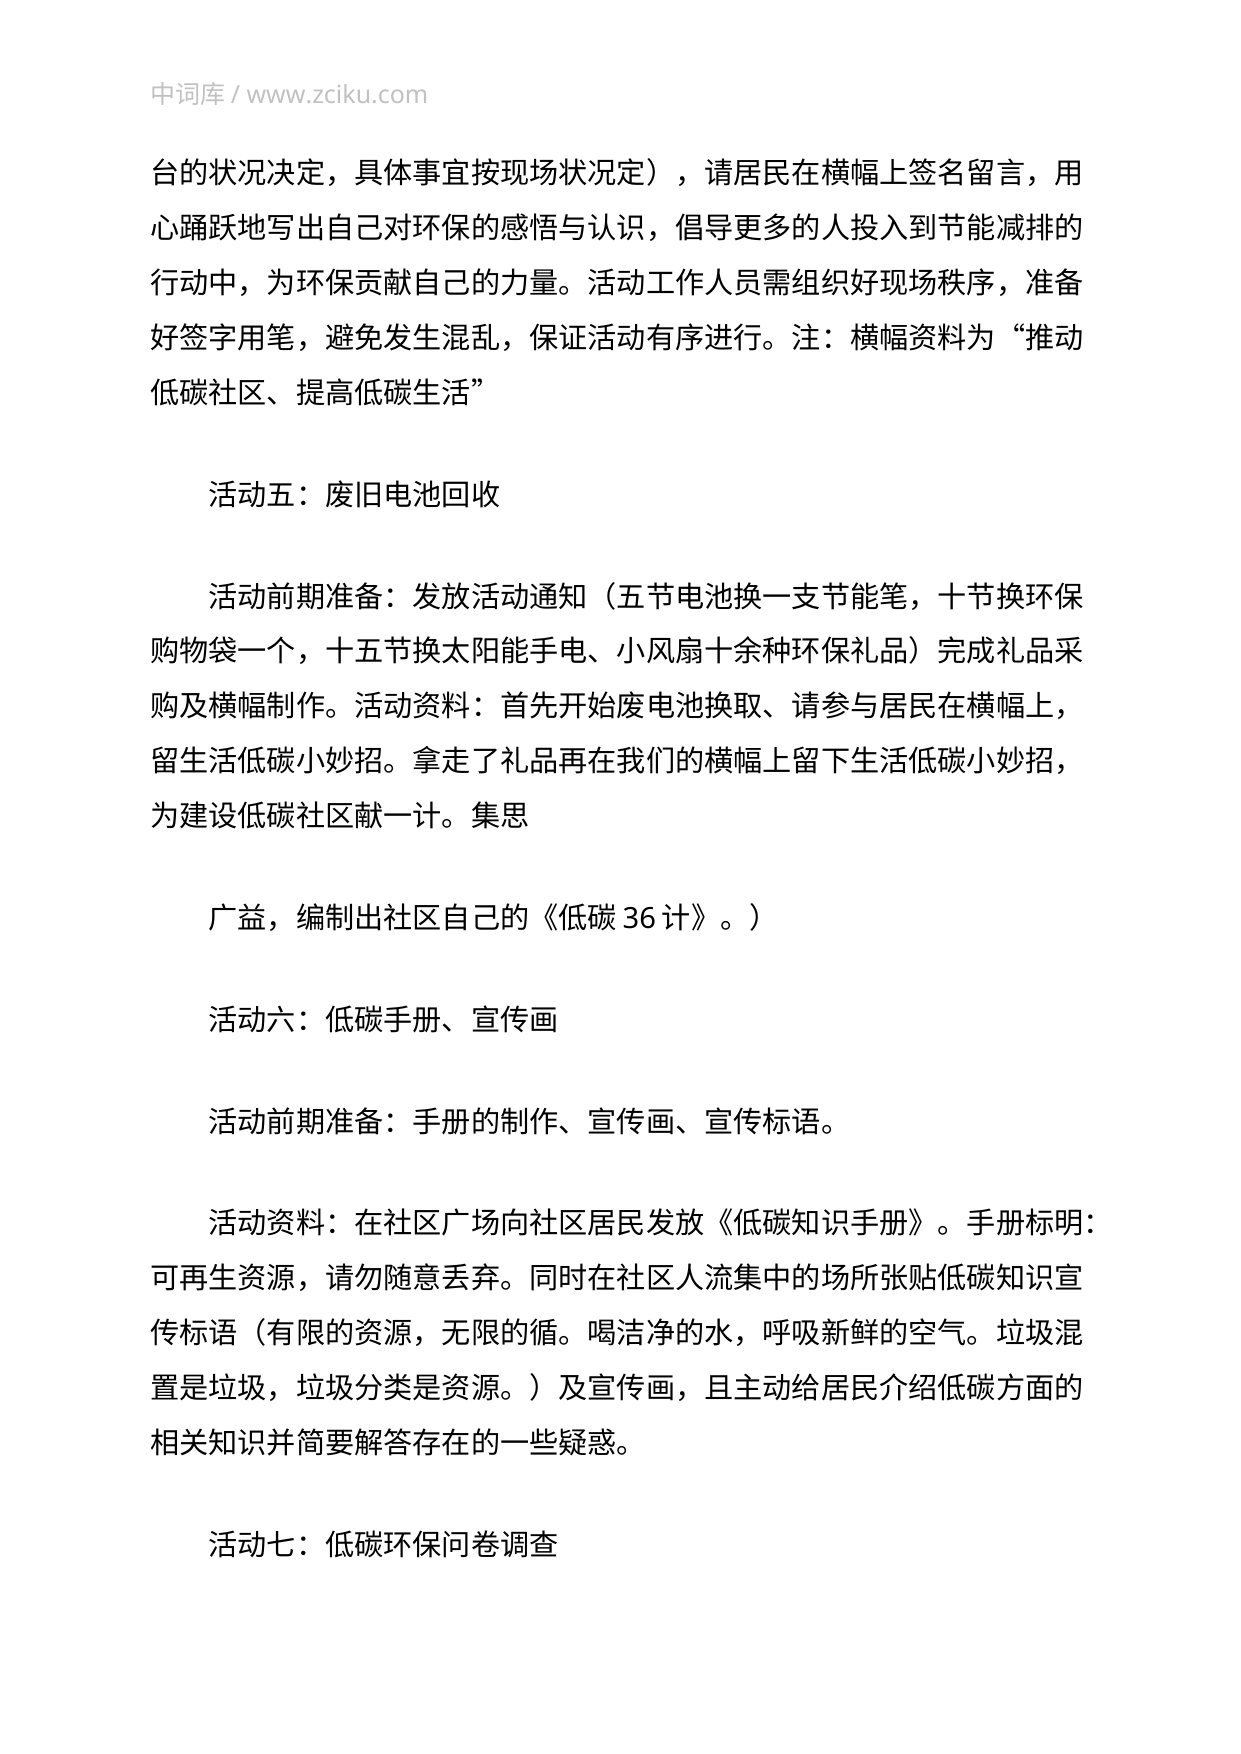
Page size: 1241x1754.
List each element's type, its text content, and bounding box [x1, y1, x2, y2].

text 活动资料：在社区广场向社区居民发放《低碳知识手册》。手册标明：可再生资源，请勿随意丢弃。同时在社区人流集中的场所张贴低碳知识宣传标语（有限的资源，无限的循。喝洁净的水，呼吸新鲜的空气。垃圾混置是垃圾，垃圾分类是资源。）及宣传画，且主动给居民介绍低碳方面的相关知识并简要解答存在的一些疑惑。 [150, 1200, 1090, 1462]
text 活动六：低碳手册、宣传画 [150, 996, 1090, 1039]
text 活动前期准备：发放活动通知（五节电池换一支节能笔，十节换环保购物袋一个，十五节换太阳能手电、小风扇十余种环保礼品）完成礼品采购及横幅制作。活动资料：首先开始废电池换取、请参与居民在横幅上，留生活低碳小妙招。拿走了礼品再在我们的横幅上留下生活低碳小妙招，为建设低碳社区献一计。集思 [150, 573, 1090, 835]
text 活动七：低碳环保问卷调查 [150, 1521, 1090, 1564]
text 广益，编制出社区自己的《低碳36计》。） [150, 894, 1090, 937]
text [150, 150, 1090, 412]
text 活动五：废旧电池回收 [150, 471, 1090, 514]
text 活动前期准备：手册的制作、宣传画、宣传标语。 [150, 1098, 1090, 1141]
